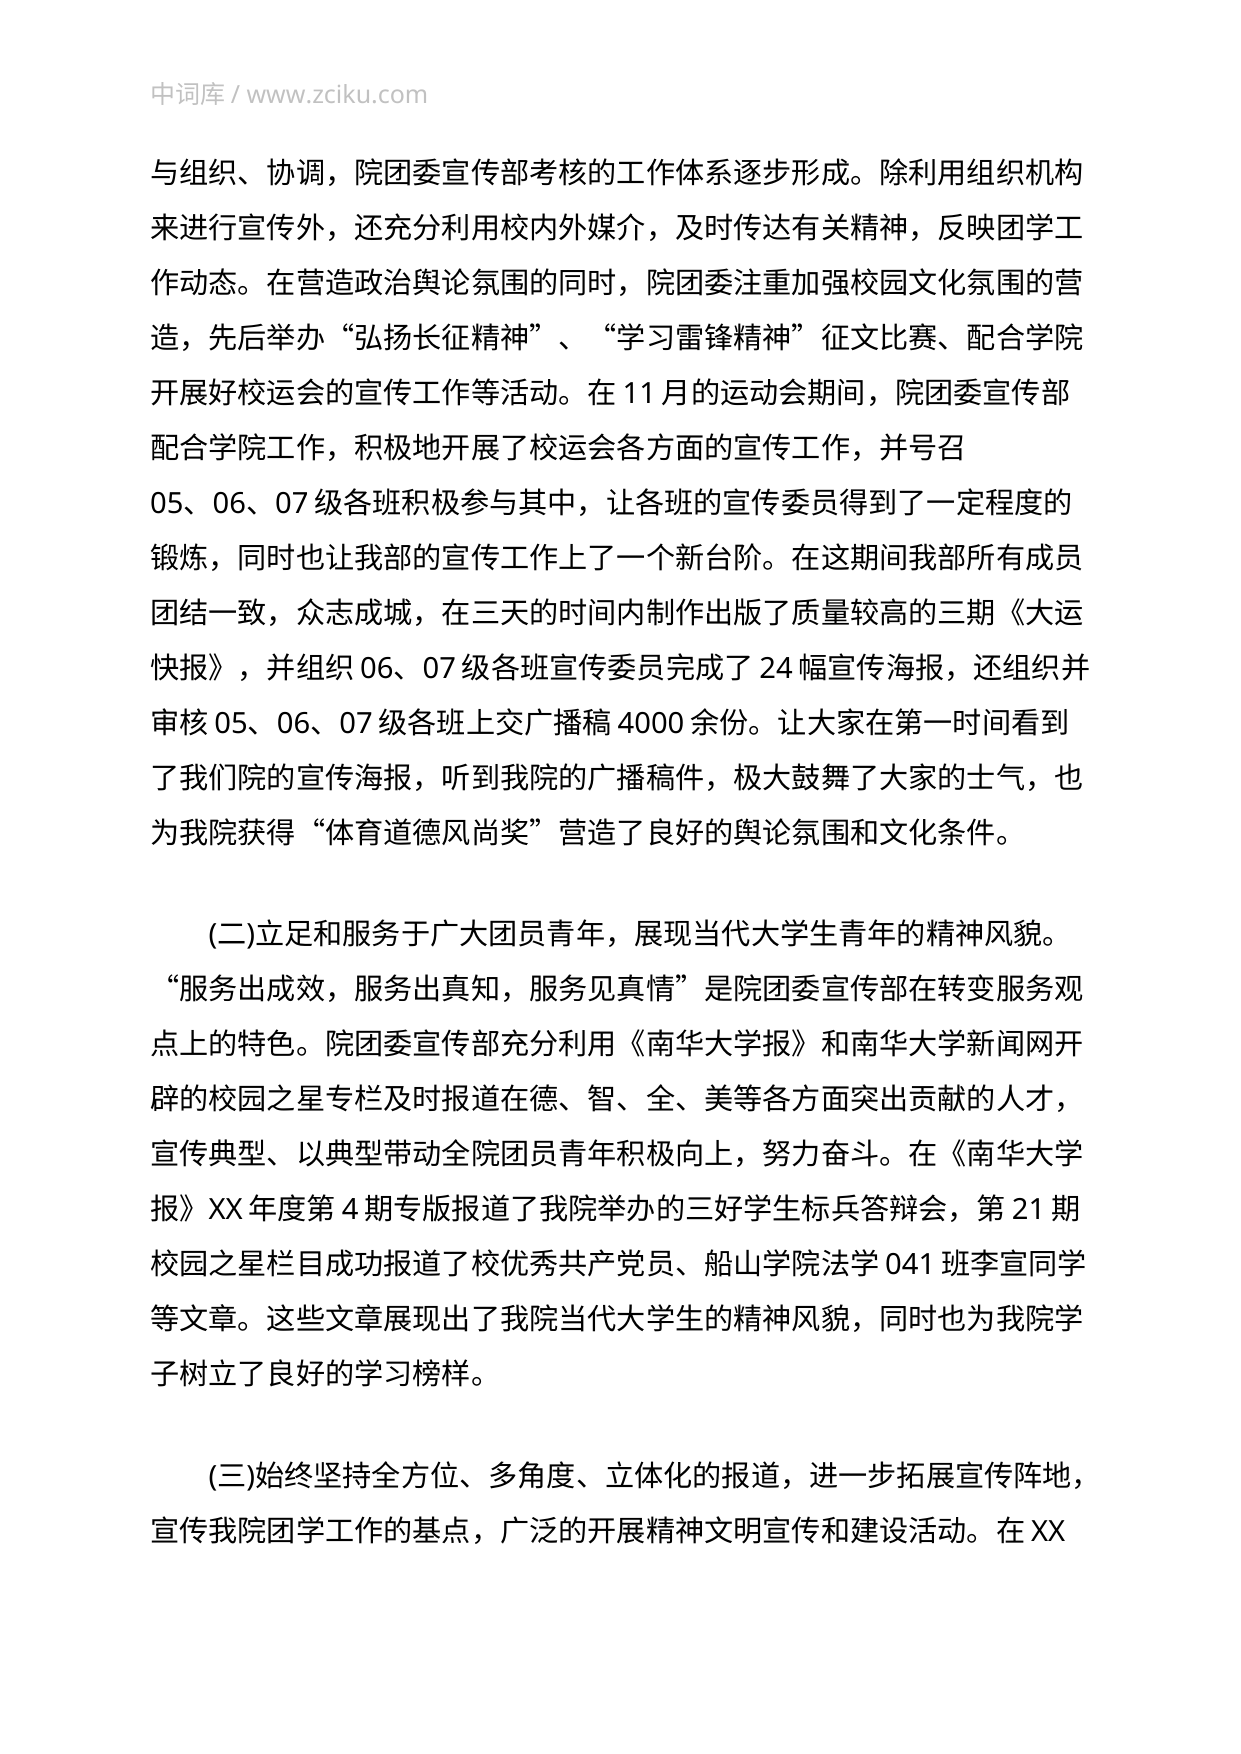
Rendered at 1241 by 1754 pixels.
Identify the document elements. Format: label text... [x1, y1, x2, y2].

text (二)立足和服务于广大团员青年，展现当代大学生青年的精神风貌。“服务出成效，服务出真知，服务见真情”是院团委宣传部在转变服务观点上的特色。院团委宣传部充分利用《南华大学报》和南华大学新闻网开辟的校园之星专栏及时报道在德、智、全、美等各方面突出贡献的人才，宣传典型、以典型带动全院团员青年积极向上，努力奋斗。在《南华大学报》XX年度第4期专版报道了我院举办的三好学生标兵答辩会，第21期校园之星栏目成功报道了校优秀共产党员、船山学院法学041班李宣同学等文章。这些文章展现出了我院当代大学生的精神风貌，同时也为我院学子树立了良好的学习榜样。 [150, 911, 1090, 1393]
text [150, 150, 1090, 851]
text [150, 1452, 1090, 1549]
